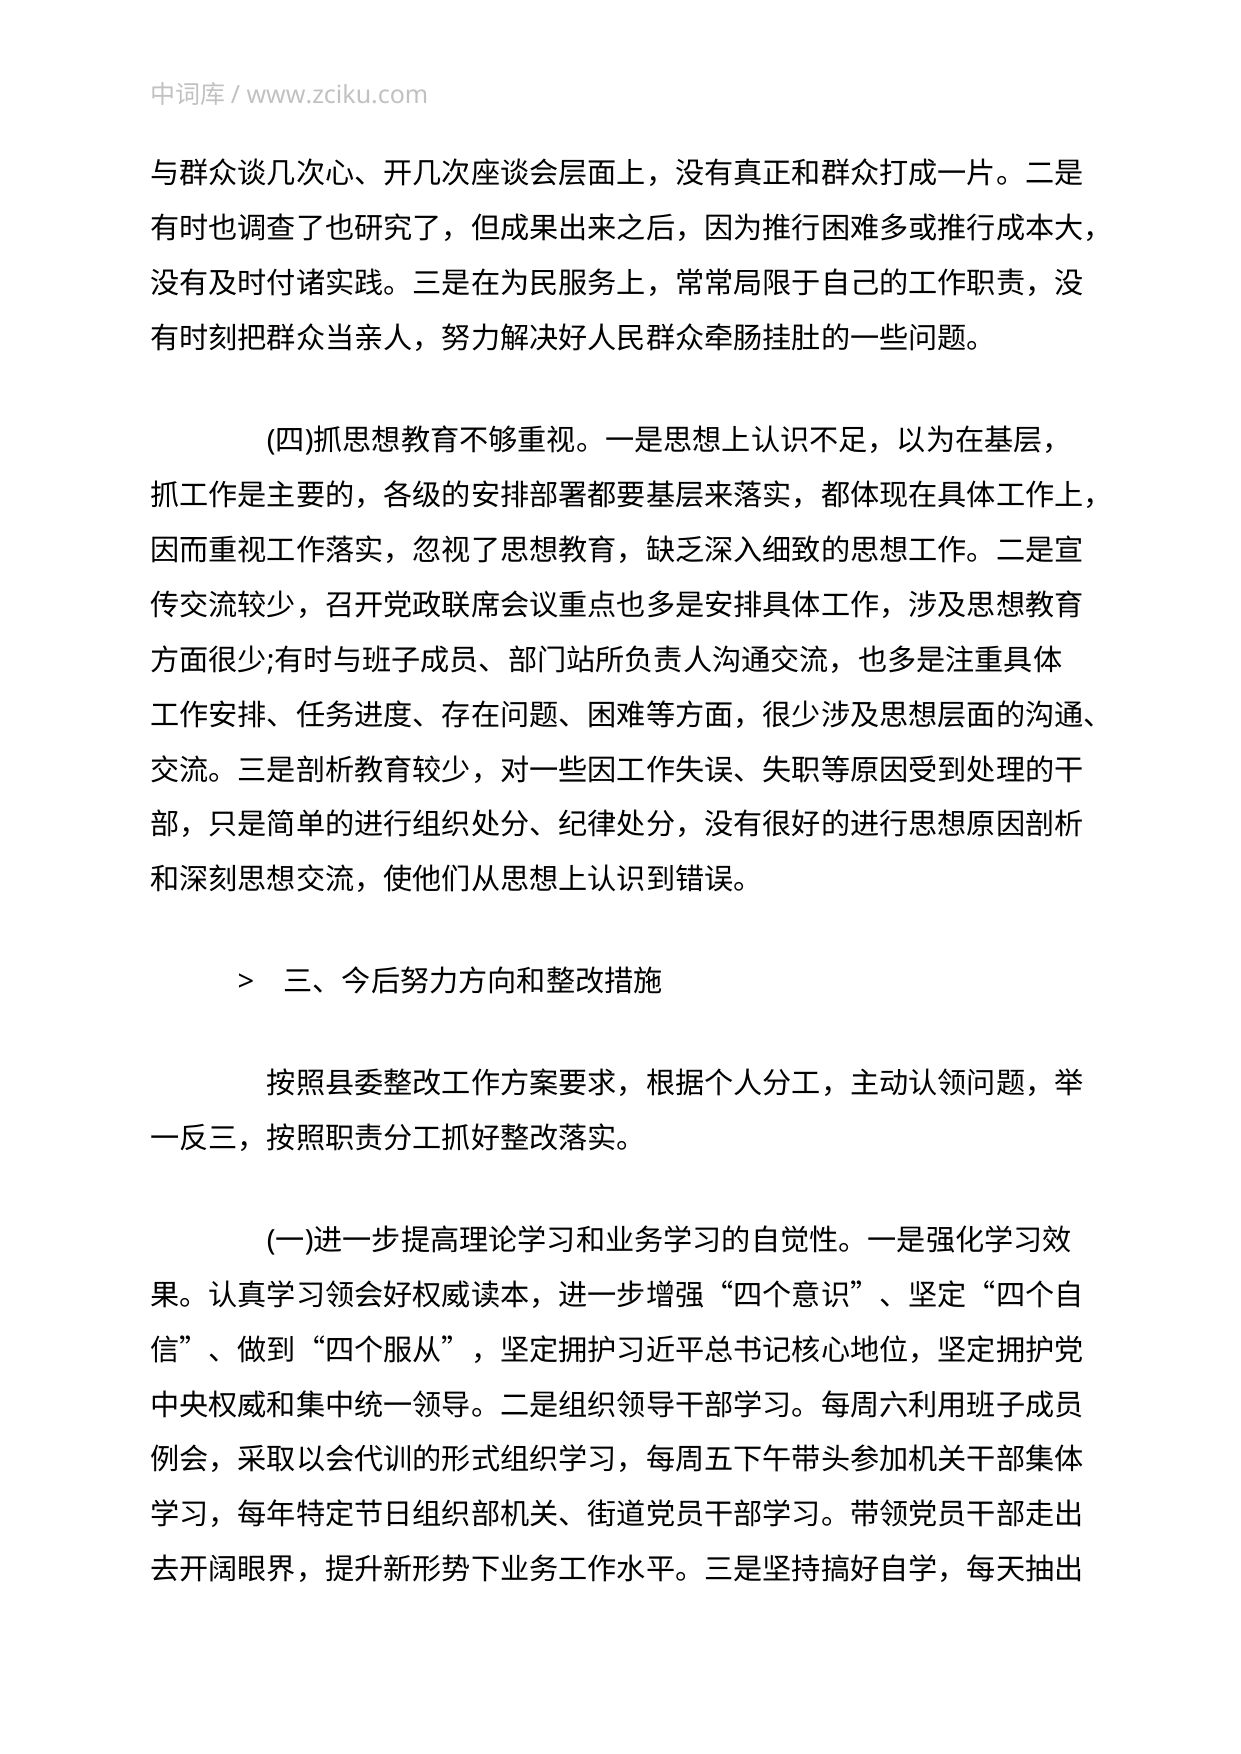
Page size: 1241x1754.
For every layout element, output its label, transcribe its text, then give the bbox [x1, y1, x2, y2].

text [150, 150, 1090, 357]
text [150, 1216, 1090, 1588]
text 按照县委整改工作方案要求，根据个人分工，主动认领问题，举一反三，按照职责分工抓好整改落实。 [150, 1059, 1090, 1157]
text (四)抓思想教育不够重视。一是思想上认识不足，以为在基层，抓工作是主要的，各级的安排部署都要基层来落实，都体现在具体工作上，因而重视工作落实，忽视了思想教育，缺乏深入细致的思想工作。二是宣传交流较少，召开党政联席会议重点也多是安排具体工作，涉及思想教育方面很少;有时与班子成员、部门站所负责人沟通交流，也多是注重具体工作安排、任务进度、存在问题、困难等方面，很少涉及思想层面的沟通、交流。三是剖析教育较少，对一些因工作失误、失职等原因受到处理的干部，只是简单的进行组织处分、纪律处分，没有很好的进行思想原因剖析和深刻思想交流，使他们从思想上认识到错误。 [150, 416, 1090, 898]
text > 三、今后努力方向和整改措施 [150, 958, 1090, 1000]
